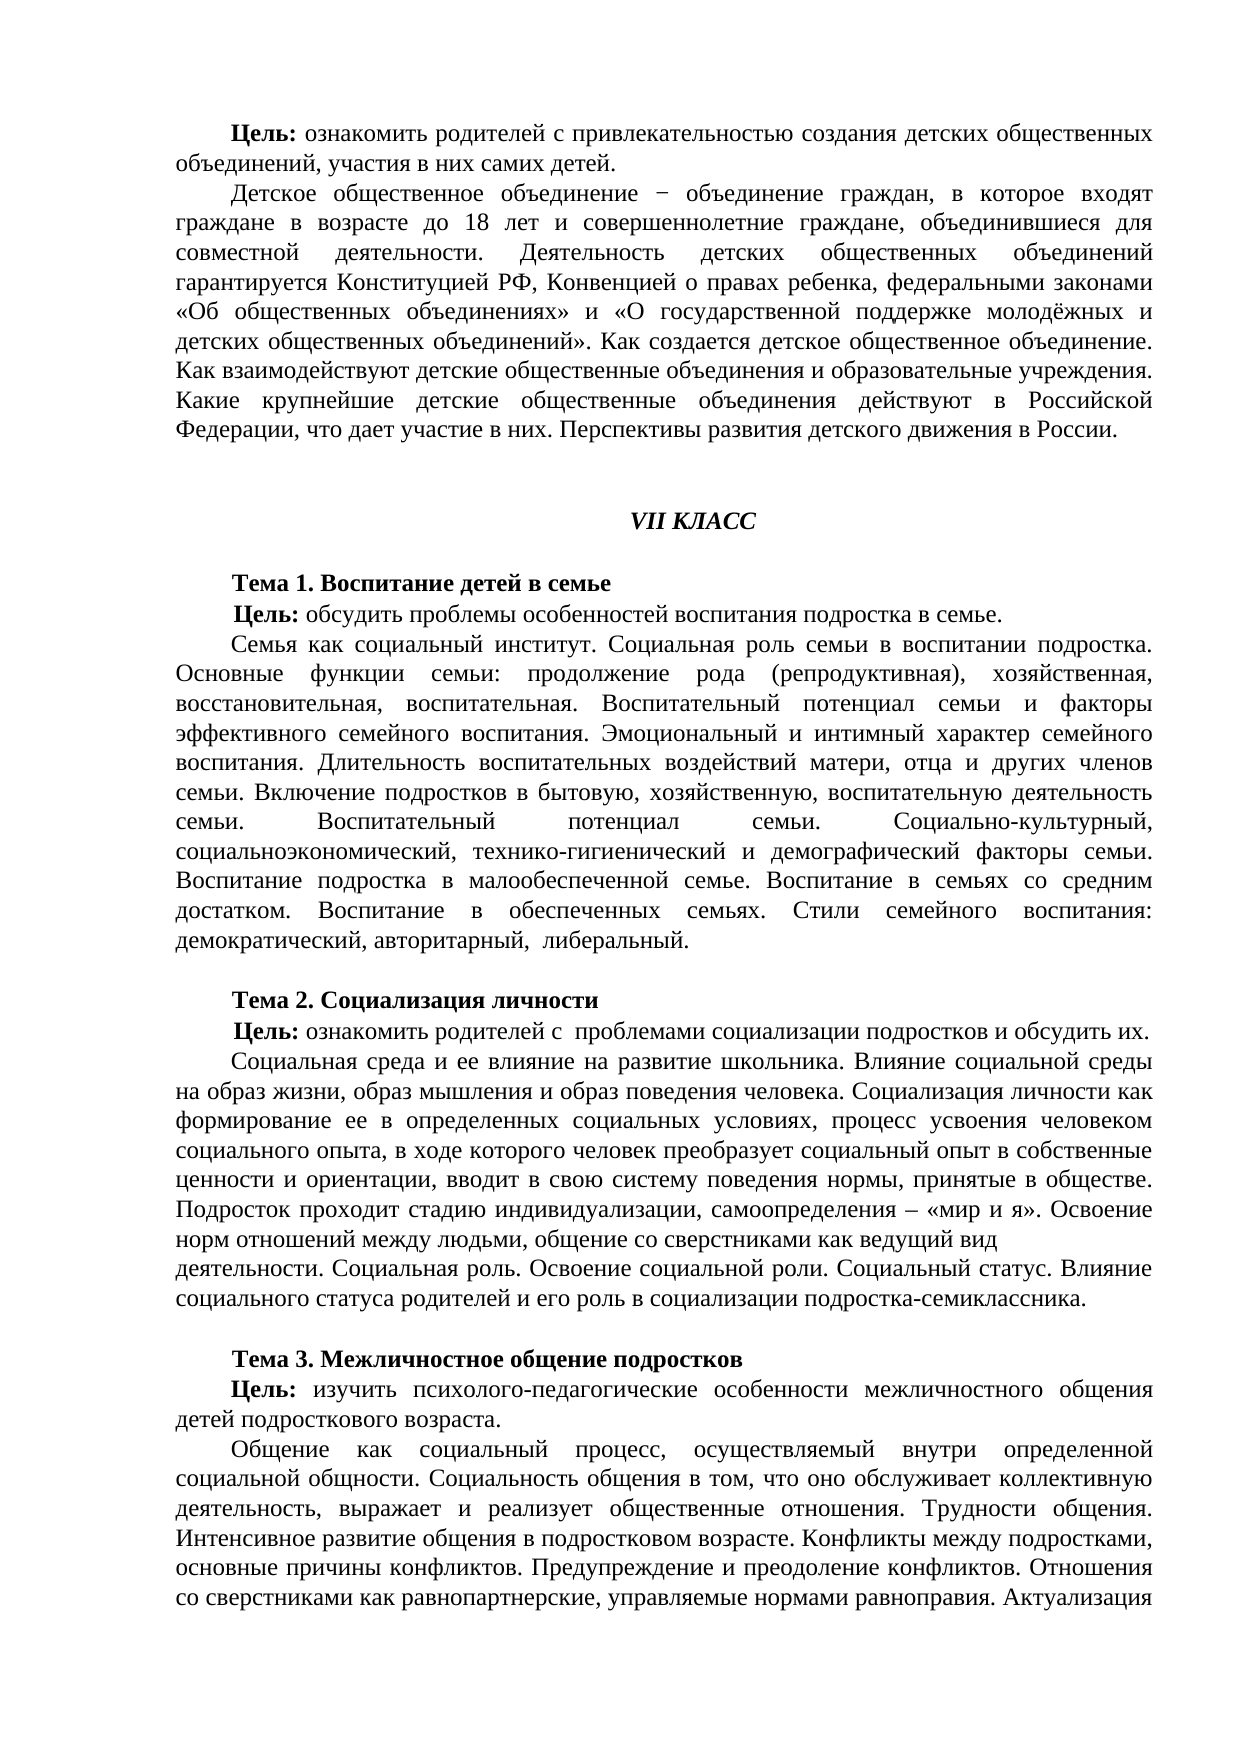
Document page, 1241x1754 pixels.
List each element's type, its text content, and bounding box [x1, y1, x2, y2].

text Цель: ознакомить родителей с проблемами социализации подростков и обсудить их. [233, 1016, 1154, 1045]
text Тема 3. Межличностное общение подростков [232, 1344, 1159, 1372]
text деятельности. Социальная роль. Освоение социальной роли. Социальный статус. Влияние социального статуса родителей и его роль в социализации подростка-семиклассника. [175, 1253, 1154, 1312]
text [175, 1434, 1154, 1611]
subtitle VII КЛАСС [227, 506, 1159, 535]
text Цель: ознакомить родителей с привлекательностью создания детских общественных объединений, участия в них самих детей. [175, 118, 1154, 177]
text Цель: обсудить проблемы особенностей воспитания подростка в семье. [233, 599, 1154, 628]
text Тема 2. Социализация личности [232, 986, 1159, 1014]
text Цель: изучить психолого-педагогические особенности межличностного общения детей подросткового возраста. [175, 1374, 1154, 1433]
text Детское общественное объединение − объединение граждан, в которое входят граждане в возрасте до 18 лет и совершеннолетние граждане, объединившиеся для совместной деятельности. Деятельность детских общественных объединений гарантируется Конституцией РФ, Конвенцией о правах ребенка, федеральными законами «Об общественных объединениях» и «О государственной поддержке молодёжных и детских общественных объединений». Как создается детское общественное объединение. Как взаимодействуют детские общественные объединения и образовательные учреждения. Какие крупнейшие детские общественные объединения действуют в Российской Федерации, что дает участие в них. Перспективы развития детского движения в России. [175, 178, 1154, 443]
text Семья как социальный институт. Социальная роль семьи в воспитании подростка. Основные функции семьи: продолжение рода (репродуктивная), хозяйственная, восстановительная, воспитательная. Воспитательный потенциал семьи и факторы эффективного семейного воспитания. Эмоциональный и интимный характер семейного воспитания. Длительность воспитательных воздействий матери, отца и других членов семьи. Включение подростков в бытовую, хозяйственную, воспитательную деятельность семьи. Воспитательный потенциал семьи. Социально-культурный, социальноэкономический, технико-гигиенический и демографический факторы семьи. Воспитание подростка в малообеспеченной семье. Воспитание в семьях со средним достатком. Воспитание в обеспеченных семьях. Стили семейного воспитания: демократический, авторитарный, либеральный. [175, 629, 1154, 953]
text Социальная среда и ее влияние на развитие школьника. Влияние социальной среды на образ жизни, образ мышления и образ поведения человека. Социализация личности как формирование ее в определенных социальных условиях, процесс усвоения человеком социального опыта, в ходе которого человек преобразует социальный опыт в собственные ценности и ориентации, вводит в свою систему поведения нормы, принятые в обществе. Подросток проходит стадию индивидуализации, самоопределения – «мир и я». Освоение норм отношений между людьми, общение со сверстниками как ведущий вид [175, 1046, 1154, 1252]
text Тема 1. Воспитание детей в семье [232, 568, 1159, 597]
